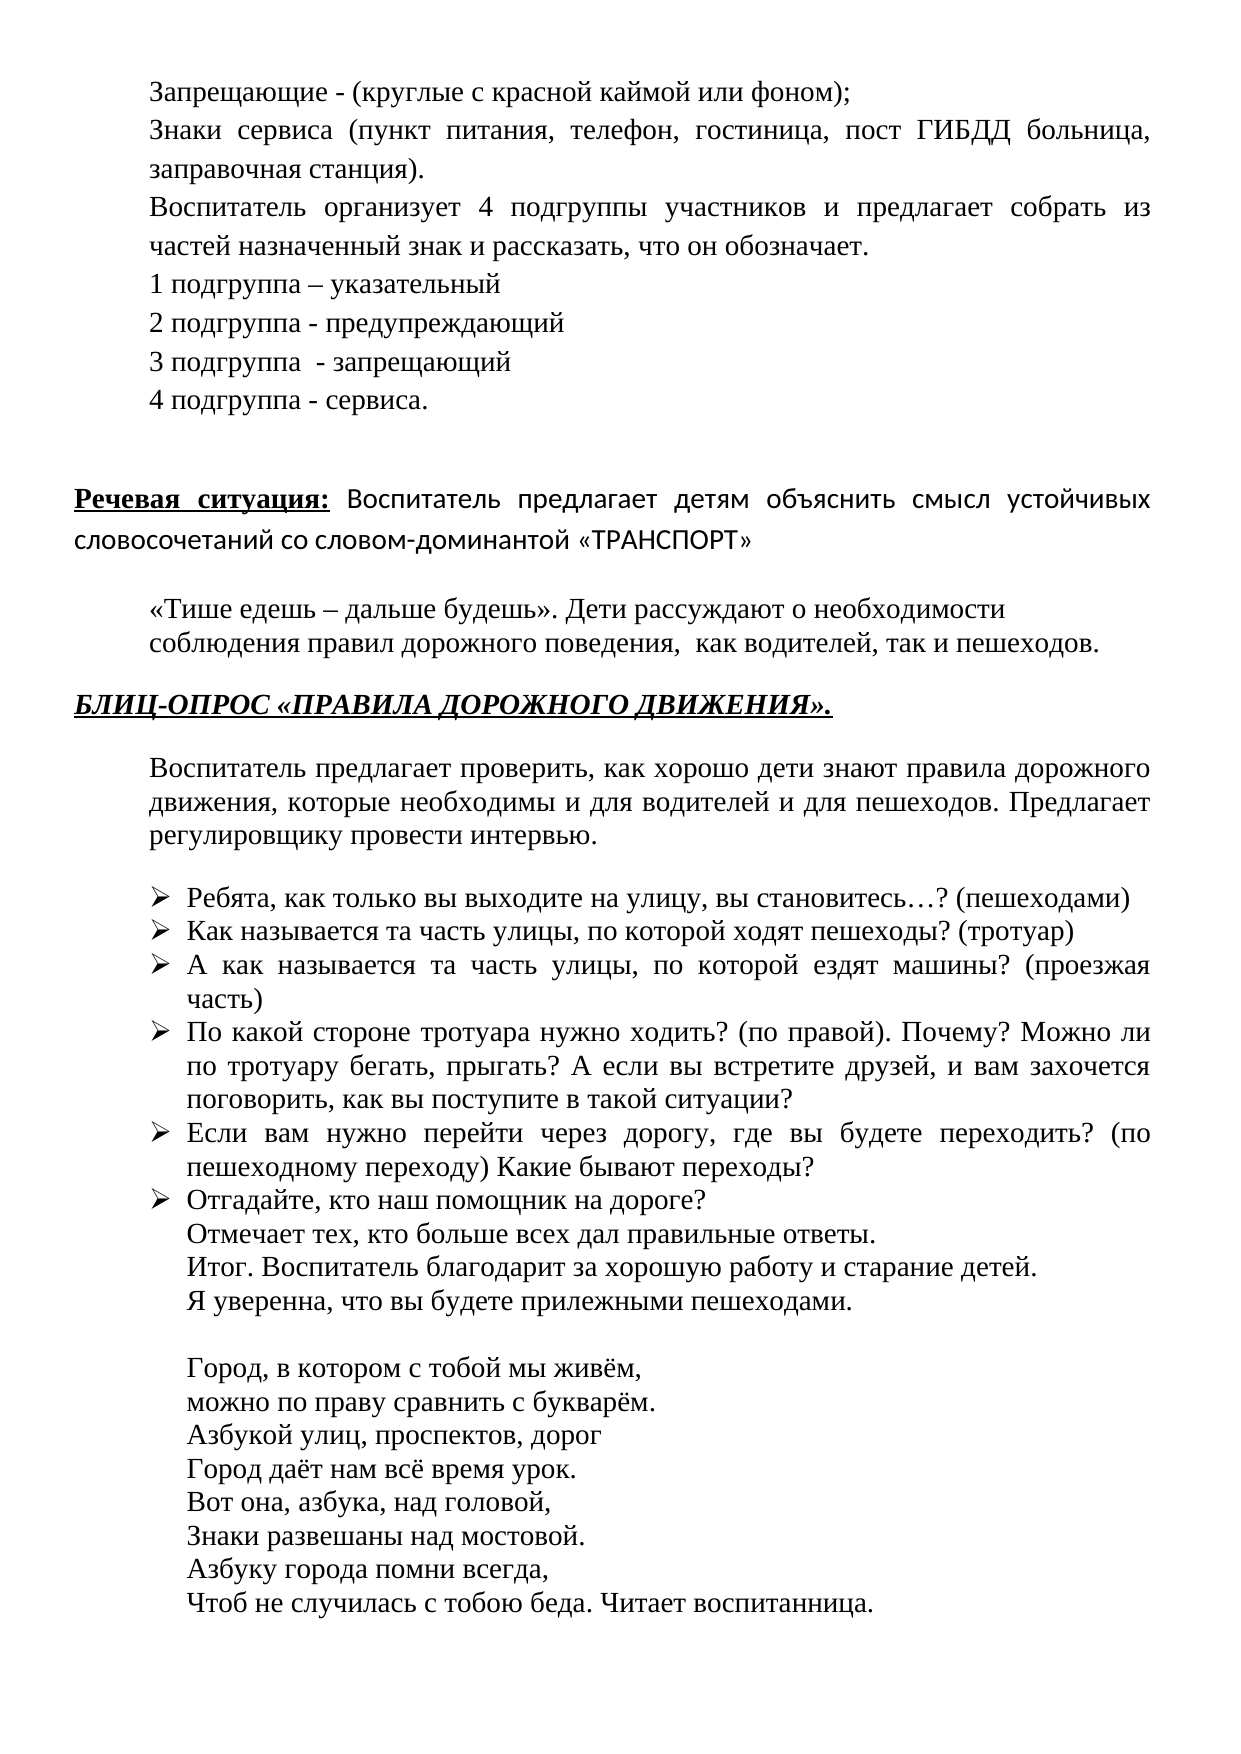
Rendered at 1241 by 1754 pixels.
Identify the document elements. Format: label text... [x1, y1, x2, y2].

list Итог. Воспитатель благодарит за хорошую работу и старание детей. [186, 1249, 1152, 1283]
list Я уверенна, что вы будете прилежными пешеходами. [186, 1283, 1152, 1317]
list 3 подгруппа - запрещающий [149, 344, 1152, 377]
list 4 подгруппа - сервиса. [149, 382, 1152, 416]
text БЛИЦ-ОПРОС «ПРАВИЛА ДОРОЖНОГО ДВИЖЕНИЯ». [74, 687, 1152, 721]
list 1 подгруппа – указательный [149, 267, 1152, 300]
list Отмечает тех, кто больше всех дал правильные ответы. [186, 1216, 1152, 1249]
list А как называется та часть улицы, по которой ездят машины? (проезжая часть) [149, 947, 1152, 1014]
list По какой стороне тротуара нужно ходить? (по правой). Почему? Можно ли по тротуару бегать, прыгать? А если вы встретите друзей, и вам захочется поговорить, как вы поступите в такой ситуации? [149, 1014, 1152, 1115]
list Город, в котором с тобой мы живём, [186, 1350, 1152, 1384]
text Речевая ситуация: Воспитатель предлагает детям объяснить смысл устойчивых словосочетаний со словом-доминантой «ТРАНСПОРТ» [74, 480, 1152, 557]
list Отгадайте, кто наш помощник на дороге? [149, 1182, 1152, 1216]
list Азбукой улиц, проспектов, дорог [186, 1417, 1152, 1451]
text Воспитатель предлагает проверить, как хорошо дети знают правила дорожного движения, которые необходимы и для водителей и для пешеходов. Предлагает регулировщику провести интервью. [149, 750, 1152, 851]
list 2 подгруппа - предупреждающий [149, 305, 1152, 339]
text «Тише едешь – дальше будешь». Дети рассуждают о необходимости соблюдения правил дорожного поведения, как водителей, так и пешеходов. [149, 591, 1152, 658]
list Если вам нужно перейти через дорогу, где вы будете переходить? (по пешеходному переходу) Какие бывают переходы? [149, 1115, 1152, 1182]
list Знаки развешаны над мостовой. [186, 1518, 1152, 1551]
list Знаки сервиса (пункт питания, телефон, гостиница, пост ГИБДД больница, заправочная станция). [149, 112, 1152, 184]
list Вот она, азбука, над головой, [186, 1484, 1152, 1518]
list Запрещающие - (круглые с красной каймой или фоном); [149, 74, 1152, 107]
list Ребята, как только вы выходите на улицу, вы становитесь…? (пешеходами) [149, 880, 1152, 913]
list Азбуку города помни всегда, [186, 1551, 1152, 1585]
list можно по праву сравнить с букварём. [186, 1384, 1152, 1417]
list Город даёт нам всё время урок. [186, 1451, 1152, 1484]
list Воспитатель организует 4 подгруппы участников и предлагает собрать из частей назначенный знак и рассказать, что он обозначает. [149, 189, 1152, 262]
list Чтоб не случилась с тобою беда. Читает воспитанница. [186, 1585, 1152, 1618]
list Как называется та часть улицы, по которой ходят пешеходы? (тротуар) [149, 913, 1152, 947]
